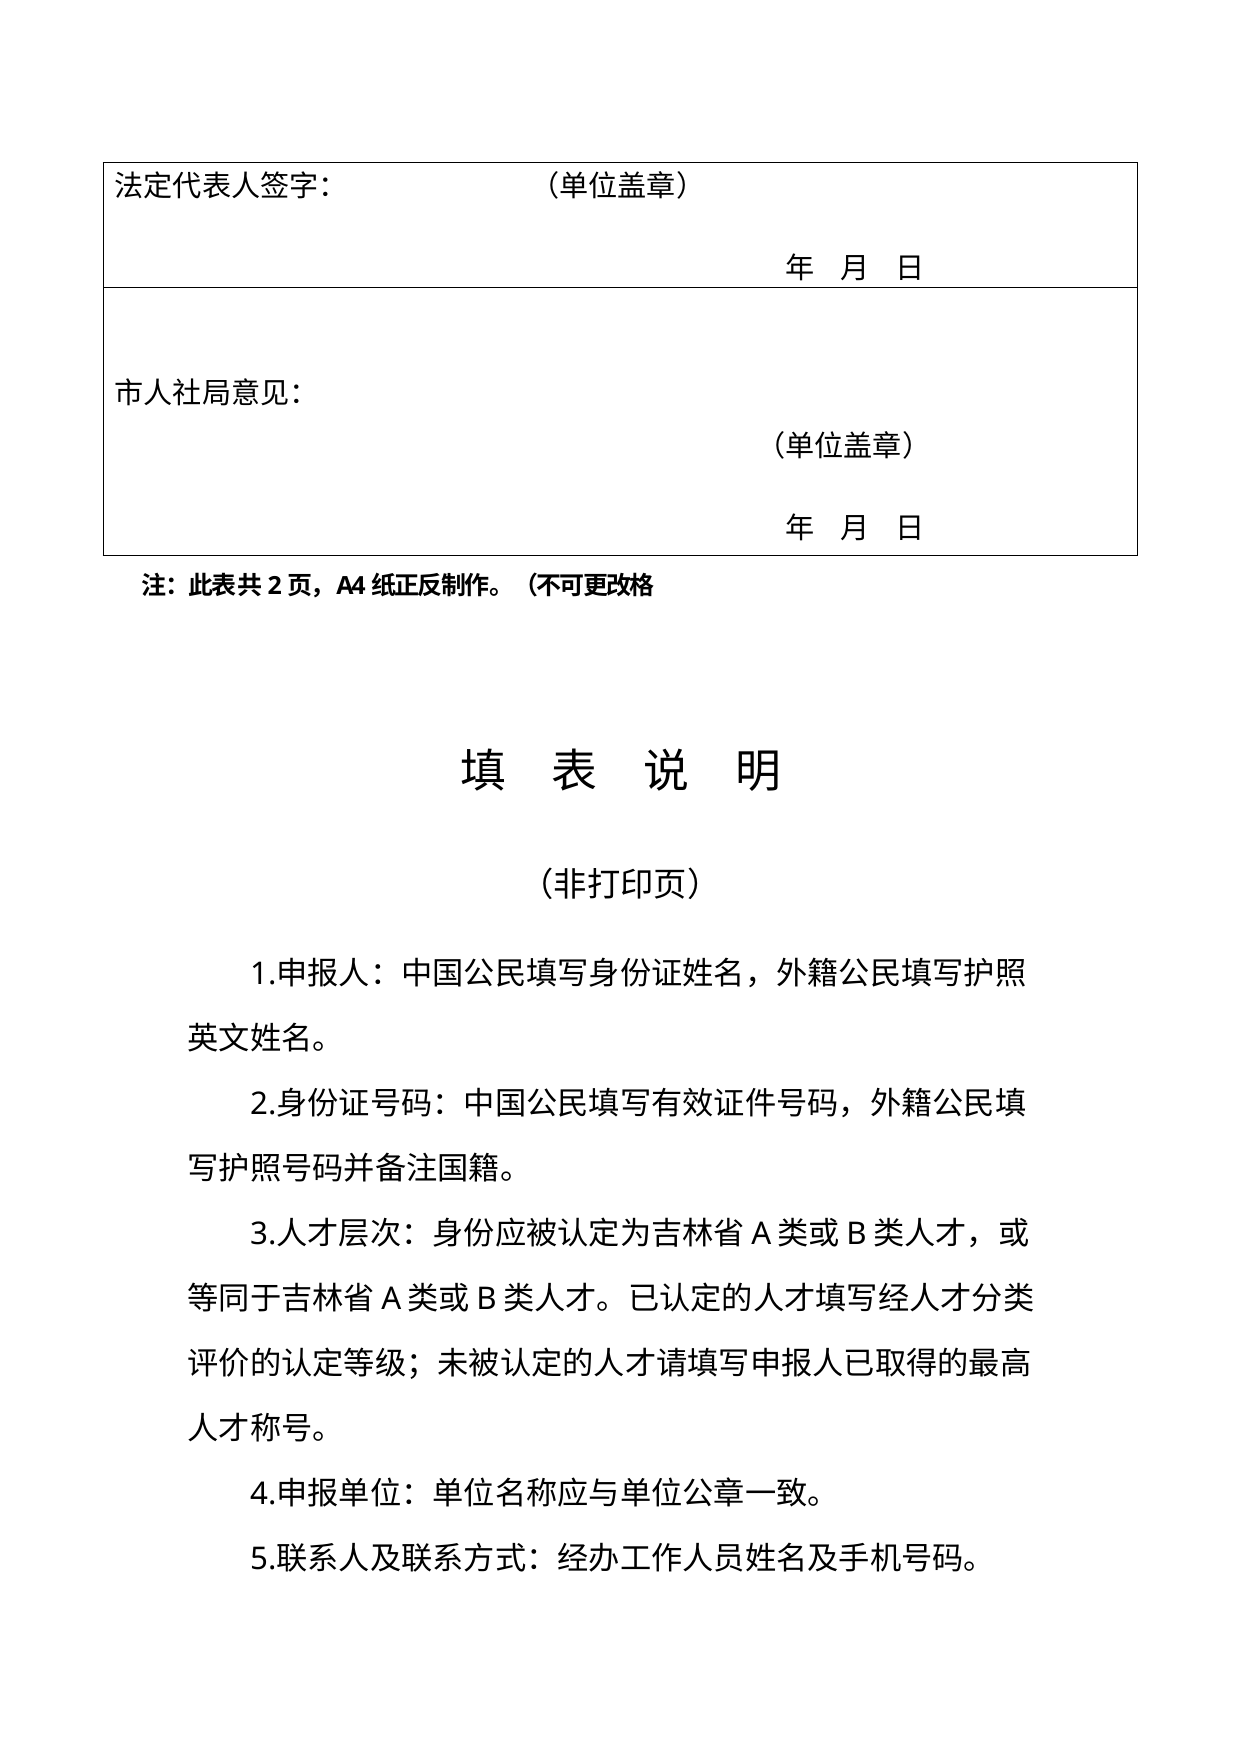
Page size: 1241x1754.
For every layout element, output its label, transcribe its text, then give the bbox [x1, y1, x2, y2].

list 2.身份证号码：中国公民填写有效证件号码，外籍公民填写护照号码并备注国籍。 [187, 1068, 1053, 1198]
text 5.联系人及联系方式：经办工作人员姓名及手机号码。 [187, 1523, 1053, 1588]
text 填 表 说 明 [187, 719, 1053, 816]
text 3.人才层次：身份应被认定为吉林省A类或B类人才，或等同于吉林省A类或B类人才。已认定的人才填写经人才分类评价的认定等级；未被认定的人才请填写申报人已取得的最高人才称号。 [187, 1198, 1053, 1458]
list 1.申报人：中国公民填写身份证姓名，外籍公民填写护照英文姓名。 [187, 938, 1053, 1068]
text 4.申报单位：单位名称应与单位公章一致。 [187, 1458, 1053, 1523]
text （非打印页） [187, 849, 1053, 914]
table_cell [104, 163, 1137, 287]
table_cell 市人社局意见： （单位盖章） 年 月 日 [104, 288, 1137, 555]
